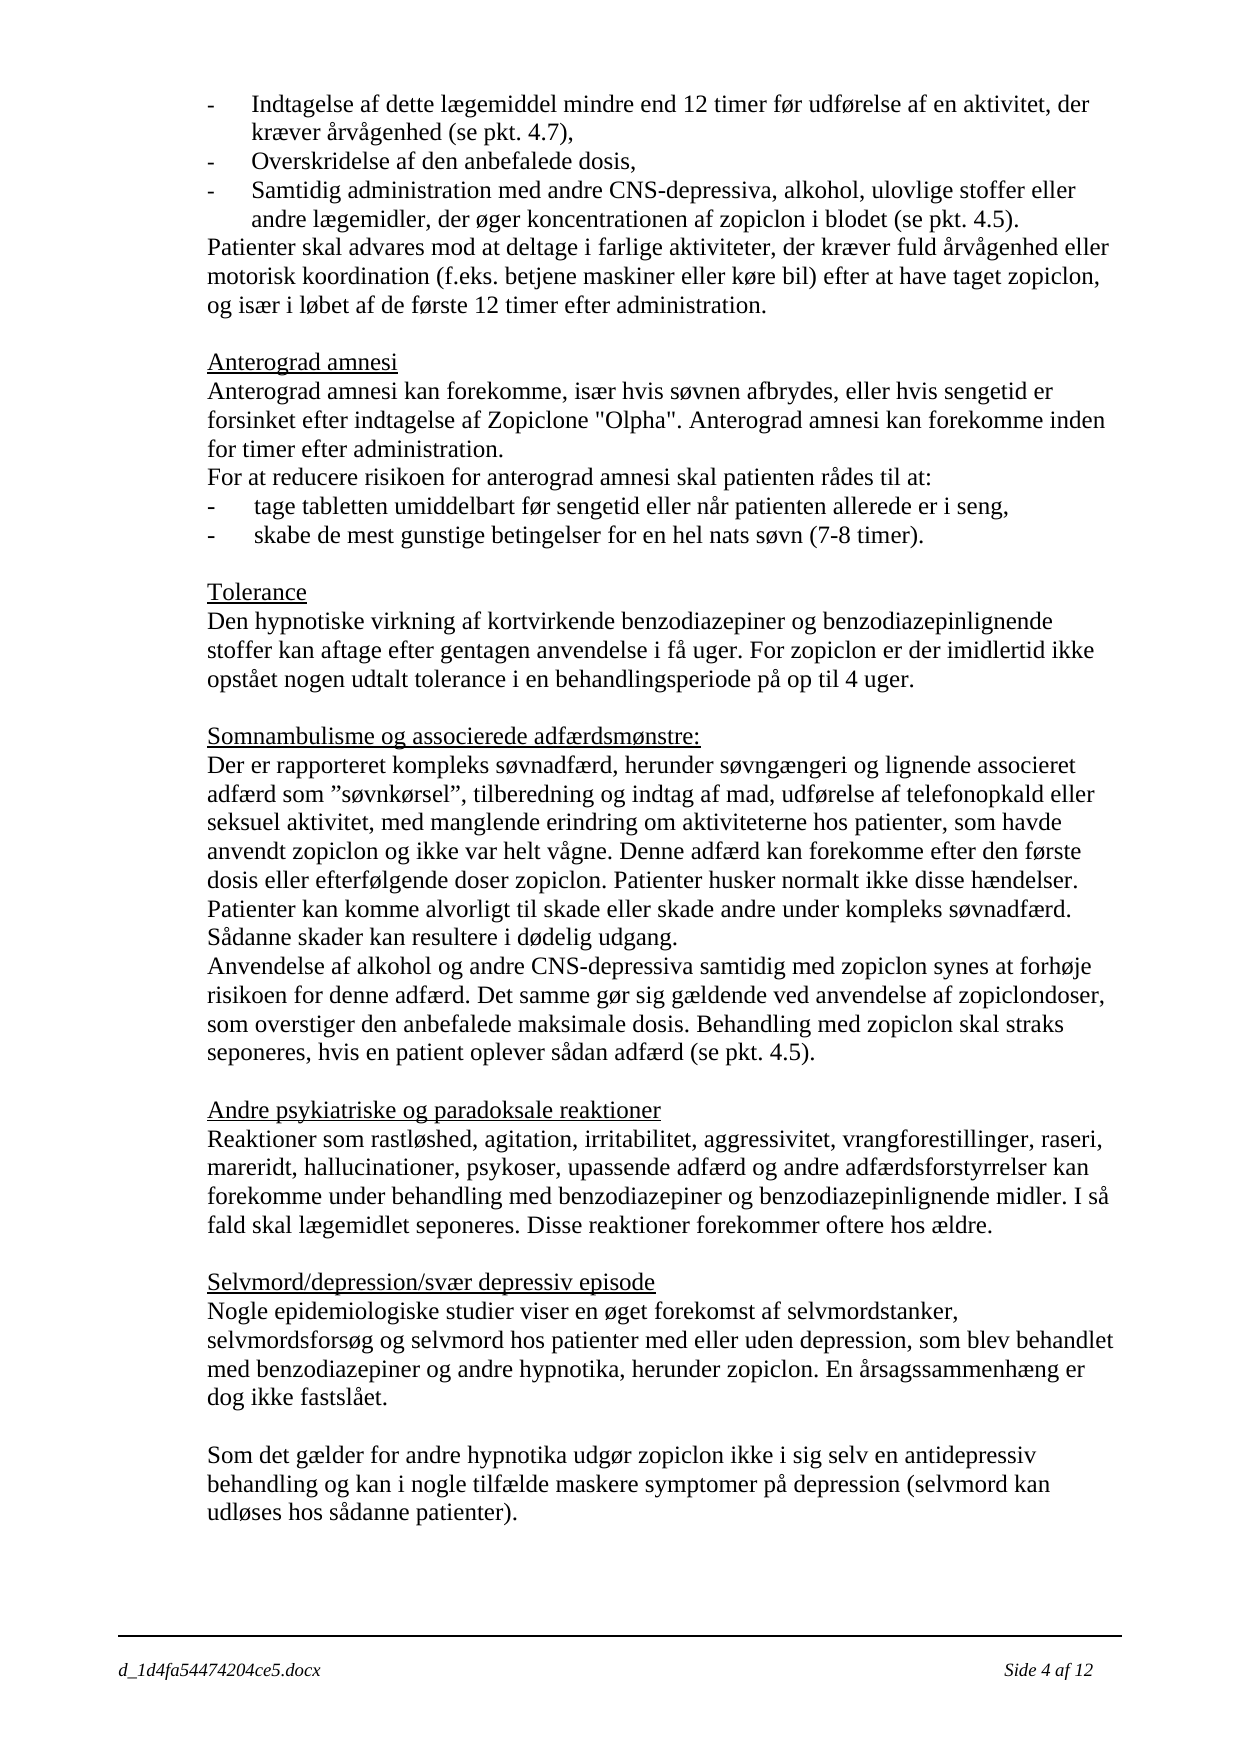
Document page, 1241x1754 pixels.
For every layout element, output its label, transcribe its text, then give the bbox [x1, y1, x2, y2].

text - skabe de mest gunstige betingelser for en hel nats søvn (7-8 timer). [207, 520, 1122, 549]
list Overskridelse af den anbefalede dosis, [207, 146, 1122, 175]
text Som det gælder for andre hypnotika udgør zopiclon ikke i sig selv en antidepressiv behandling og kan i nogle tilfælde maskere symptomer på depression (selvmord kan udløses hos sådanne patienter). [207, 1440, 1122, 1526]
text Anterograd amnesi [207, 347, 1122, 376]
text Anterograd amnesi kan forekomme, især hvis søvnen afbrydes, eller hvis sengetid er forsinket efter indtagelse af Zopiclone "Olpha". Anterograd amnesi kan forekomme inden for timer efter administration. [207, 376, 1122, 462]
text Der er rapporteret kompleks søvnadfærd, herunder søvngængeri og lignende associeret adfærd som ”søvnkørsel”, tilberedning og indtag af mad, udførelse af telefonopkald eller seksuel aktivitet, med manglende erindring om aktiviteterne hos patienter, som havde anvendt zopiclon og ikke var helt vågne. Denne adfærd kan forekomme efter den første dosis eller efterfølgende doser zopiclon. Patienter husker normalt ikke disse hændelser. [207, 750, 1122, 894]
text Anvendelse af alkohol og andre CNS-depressiva samtidig med zopiclon synes at forhøje risikoen for denne adfærd. Det samme gør sig gældende ved anvendelse af zopiclondoser, som overstiger den anbefalede maksimale dosis. Behandling med zopiclon skal straks seponeres, hvis en patient oplever sådan adfærd (se pkt. 4.5). [207, 951, 1122, 1066]
text Patienter skal advares mod at deltage i farlige aktiviteter, der kræver fuld årvågenhed eller motorisk koordination (f.eks. betjene maskiner eller køre bil) efter at have taget zopiclon, og især i løbet af de første 12 timer efter administration. [207, 232, 1122, 319]
text Reaktioner som rastløshed, agitation, irritabilitet, aggressivitet, vrangforestillinger, raseri, mareridt, hallucinationer, psykoser, upassende adfærd og andre adfærdsforstyrrelser kan forekomme under behandling med benzodiazepiner og benzodiazepinlignende midler. I så fald skal lægemidlet seponeres. Disse reaktioner forekommer oftere hos ældre. [207, 1124, 1122, 1239]
text Tolerance [207, 577, 1122, 606]
text - tage tabletten umiddelbart før sengetid eller når patienten allerede er i seng, [207, 491, 1122, 520]
text Somnambulisme og associerede adfærdsmønstre: [207, 721, 1122, 750]
text Selvmord/depression/svær depressiv episode [207, 1267, 1122, 1296]
text Den hypnotiske virkning af kortvirkende benzodiazepiner og benzodiazepinlignende stoffer kan aftage efter gentagen anvendelse i få uger. For zopiclon er der imidlertid ikke opstået nogen udtalt tolerance i en behandlingsperiode på op til 4 uger. [207, 606, 1122, 692]
list Indtagelse af dette lægemiddel mindre end 12 timer før udførelse af en aktivitet, der kræver årvågenhed (se pkt. 4.7), [207, 89, 1122, 146]
text Nogle epidemiologiske studier viser en øget forekomst af selvmordstanker, selvmordsforsøg og selvmord hos patienter med eller uden depression, som blev behandlet med benzodiazepiner og andre hypnotika, herunder zopiclon. En årsagssammenhæng er dog ikke fastslået. [207, 1296, 1122, 1411]
text For at reducere risikoen for anterograd amnesi skal patienten rådes til at: [207, 462, 1122, 491]
text Andre psykiatriske og paradoksale reaktioner [207, 1095, 1122, 1124]
list Samtidig administration med andre CNS-depressiva, alkohol, ulovlige stoffer eller andre lægemidler, der øger koncentrationen af zopiclon i blodet (se pkt. 4.5). [207, 175, 1122, 232]
text Patienter kan komme alvorligt til skade eller skade andre under kompleks søvnadfærd. Sådanne skader kan resultere i dødelig udgang. [207, 894, 1122, 951]
